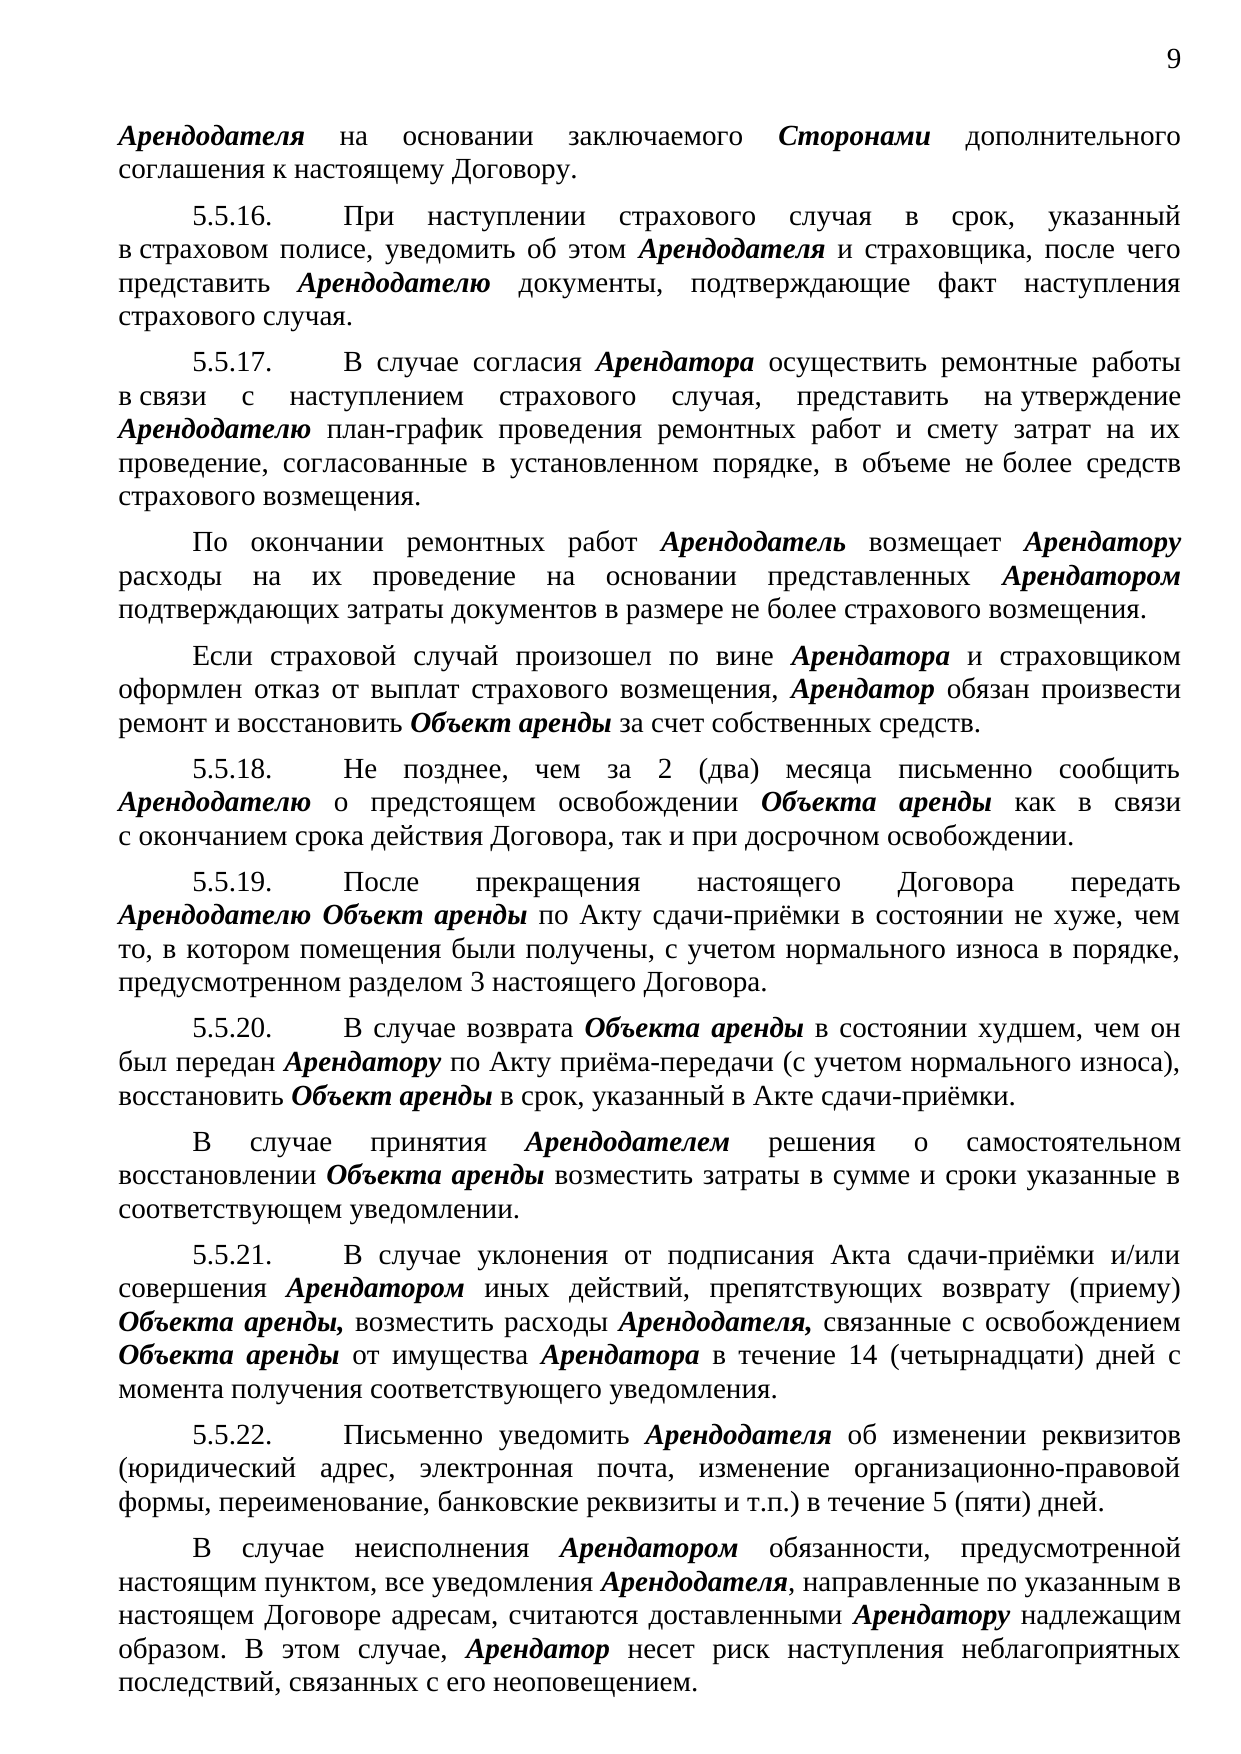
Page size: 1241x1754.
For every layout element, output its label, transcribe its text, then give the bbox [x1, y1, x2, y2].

list В случае возврата Объекта аренды в состоянии худшем, чем он был передан Арендатору по Акту приёма-передачи (с учетом нормального износа), восстановить Объект аренды в срок, указанный в Акте сдачи-приёмки. [118, 1011, 1181, 1111]
text Если страховой случай произошел по вине Арендатора и страховщиком оформлен отказ от выплат страхового возмещения, Арендатор обязан произвести ремонт и восстановить Объект аренды за счет собственных средств. [118, 638, 1181, 738]
list В случае согласия Арендатора осуществить ремонтные работы в связи с наступлением страхового случая, представить на утверждение Арендодателю план-график проведения ремонтных работ и смету затрат на их проведение, согласованные в установленном порядке, в объеме не более средств страхового возмещения. [118, 344, 1181, 512]
list При наступлении страхового случая в срок, указанный в страховом полисе, уведомить об этом Арендодателя и страховщика, после чего представить Арендодателю документы, подтверждающие факт наступления страхового случая. [118, 198, 1181, 332]
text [118, 118, 1181, 185]
list Не позднее, чем за 2 (два) месяца письменно сообщить Арендодателю о предстоящем освобождении Объекта аренды как в связи с окончанием срока действия Договора, так и при досрочном освобождении. [118, 751, 1181, 851]
text По окончании ремонтных работ Арендодатель возмещает Арендатору расходы на их проведение на основании представленных Арендатором подтверждающих затраты документов в размере не более страхового возмещения. [118, 524, 1181, 625]
list Письменно уведомить Арендодателя об изменении реквизитов (юридический адрес, электронная почта, изменение организационно-правовой формы, переименование, банковские реквизиты и т.п.) в течение 5 (пяти) дней. [118, 1417, 1181, 1518]
list В случае уклонения от подписания Акта сдачи-приёмки и/или совершения Арендатором иных действий, препятствующих возврату (приему) Объекта аренды, возместить расходы Арендодателя, связанные с освобождением Объекта аренды от имущества Арендатора в течение 14 (четырнадцати) дней с момента получения соответствующего уведомления. [118, 1237, 1181, 1404]
text В случае неисполнения Арендатором обязанности, предусмотренной настоящим пунктом, все уведомления Арендодателя, направленные по указанным в настоящем Договоре адресам, считаются доставленными Арендатору надлежащим образом. В этом случае, Арендатор несет риск наступления неблагоприятных последствий, связанных с его неоповещением. [118, 1530, 1181, 1698]
text В случае принятия Арендодателем решения о самостоятельном восстановлении Объекта аренды возместить затраты в сумме и сроки указанные в соответствующем уведомлении. [118, 1124, 1181, 1224]
list После прекращения настоящего Договора передать Арендодателю Объект аренды по Акту сдачи-приёмки в состоянии не хуже, чем то, в котором помещения были получены, с учетом нормального износа в порядке, предусмотренном разделом 3 настоящего Договора. [118, 864, 1181, 998]
